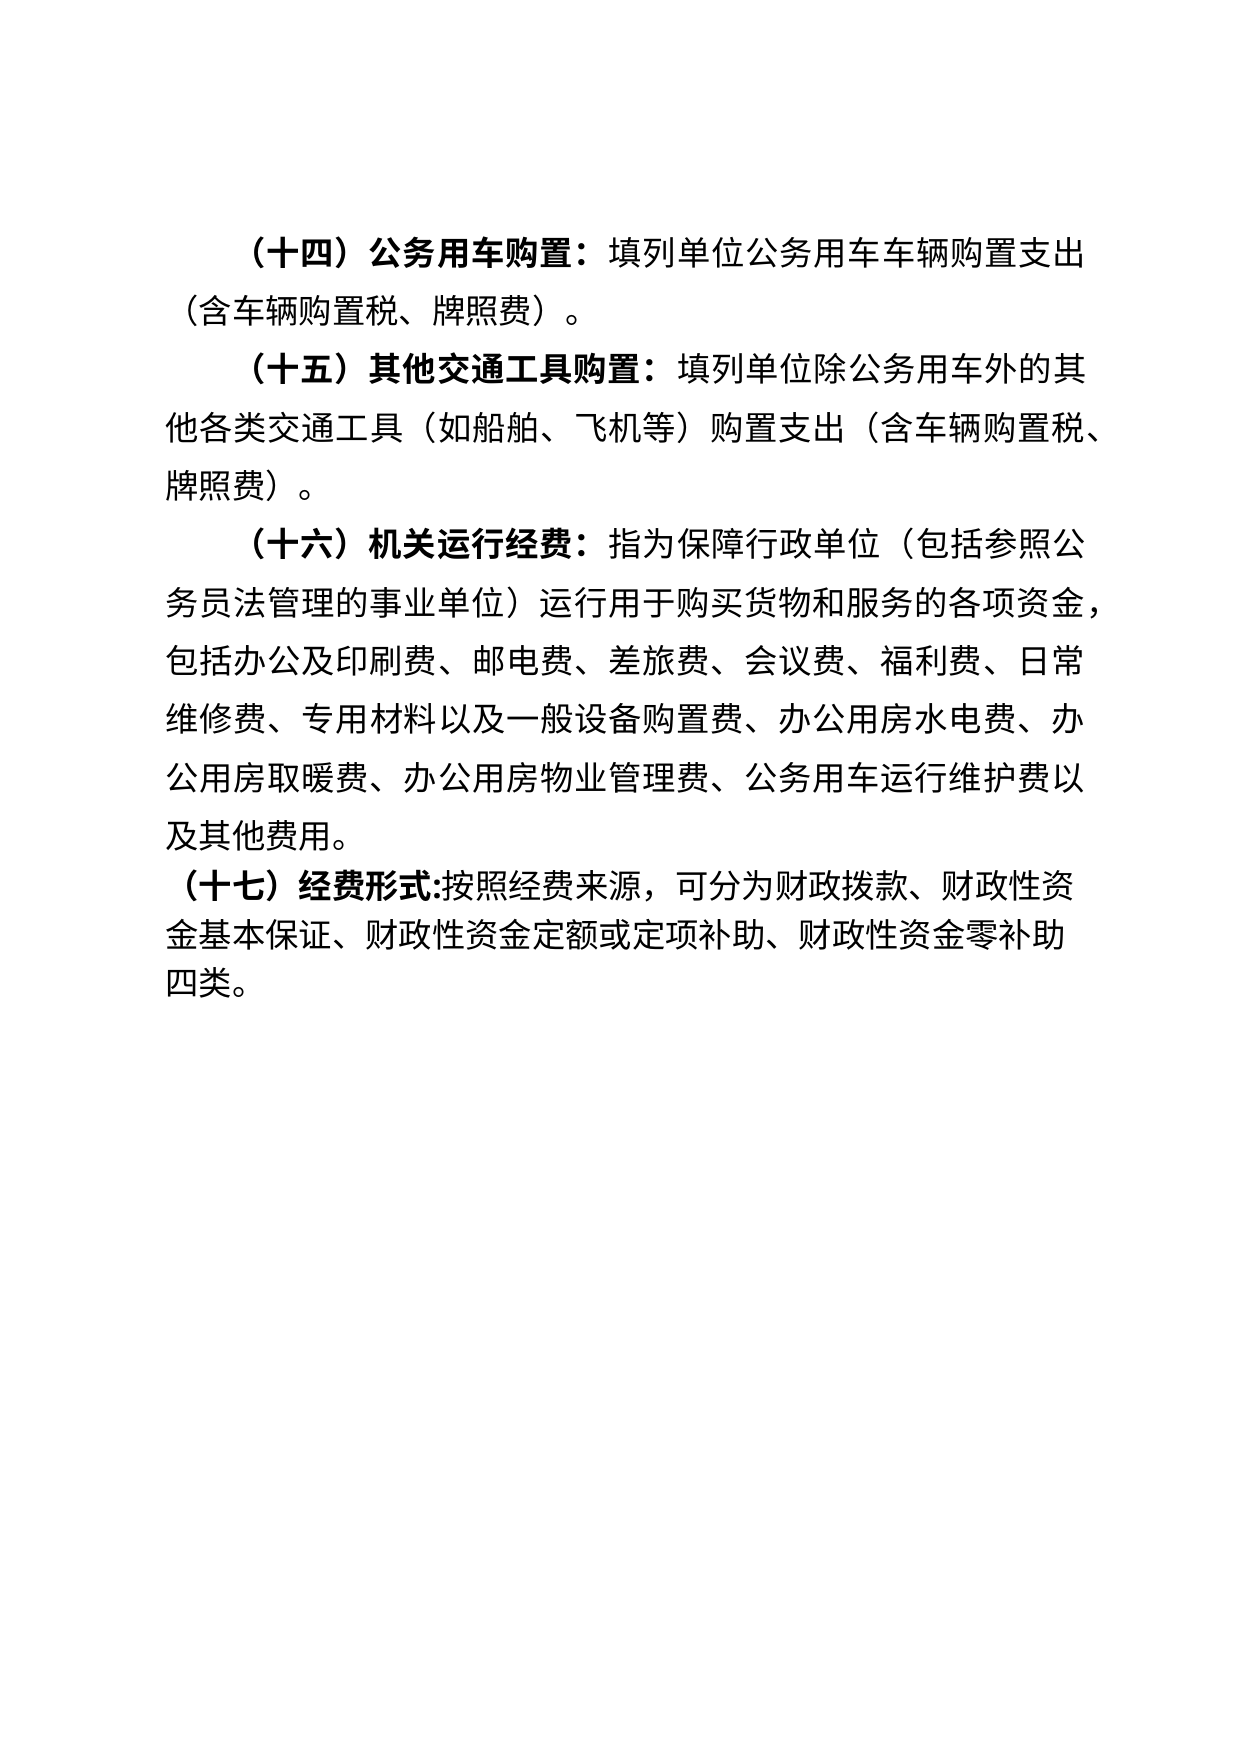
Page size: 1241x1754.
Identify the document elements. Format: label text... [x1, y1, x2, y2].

text （十四）公务用车购置：填列单位公务用车车辆购置支出（含车辆购置税、牌照费）。 [165, 218, 1087, 335]
text （十六）机关运行经费：指为保障行政单位（包括参照公务员法管理的事业单位）运行用于购买货物和服务的各项资金，包括办公及印刷费、邮电费、差旅费、会议费、福利费、日常维修费、专用材料以及一般设备购置费、办公用房水电费、办公用房取暖费、办公用房物业管理费、公务用车运行维护费以及其他费用。 [165, 510, 1087, 860]
text （十七）经费形式:按照经费来源，可分为财政拨款、财政性资金基本保证、财政性资金定额或定项补助、财政性资金零补助四类。 [165, 860, 1087, 1005]
text （十五）其他交通工具购置：填列单位除公务用车外的其他各类交通工具（如船舶、飞机等）购置支出（含车辆购置税、牌照费）。 [165, 335, 1087, 510]
